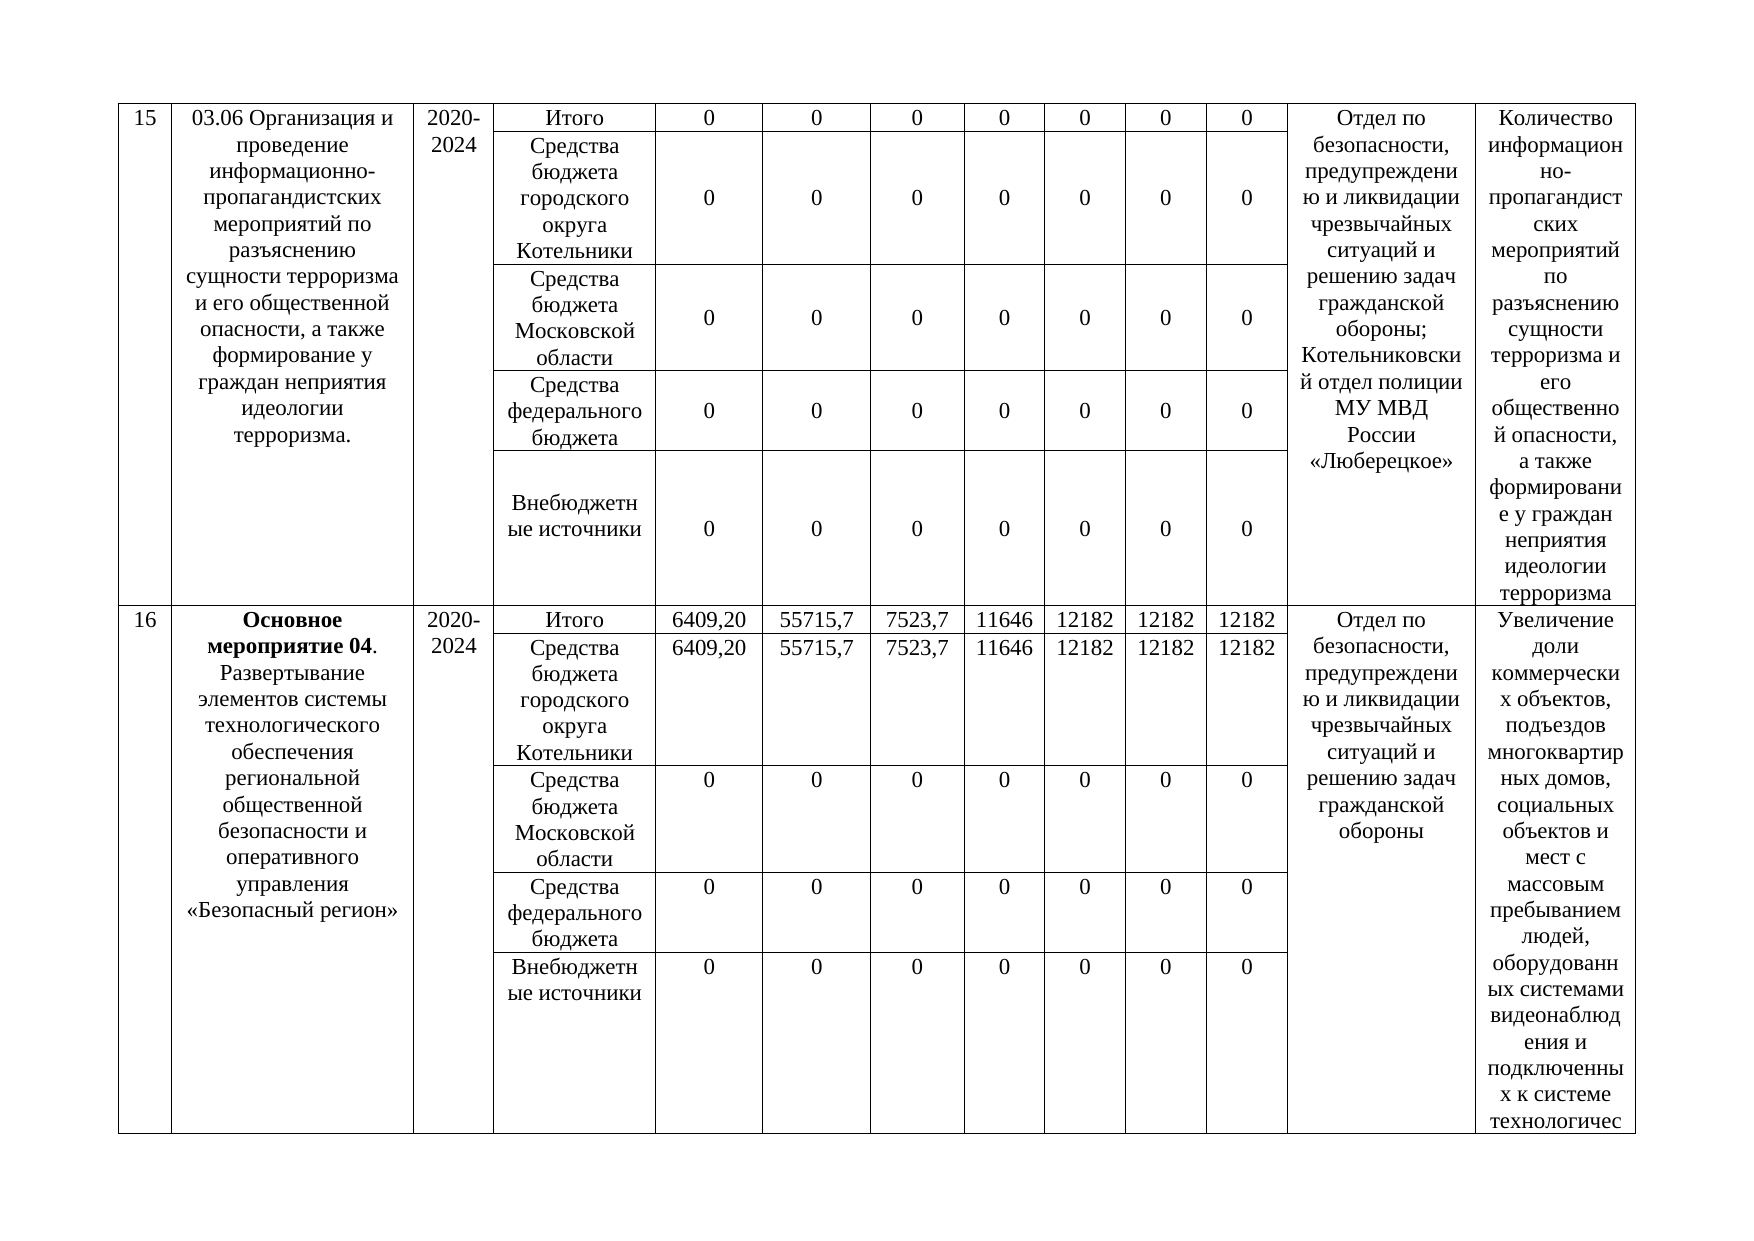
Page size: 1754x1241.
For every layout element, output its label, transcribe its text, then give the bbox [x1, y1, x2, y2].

table_cell Отдел по безопасности, предупреждению и ликвидации чрезвычайных ситуаций и решению задач гражданской обороны [1288, 606, 1475, 1133]
table_cell 0 [1207, 873, 1287, 952]
table_cell 0 [1207, 265, 1287, 370]
table_cell 0 [965, 265, 1044, 370]
table_cell 16 [119, 606, 171, 1133]
table_cell 0 [871, 132, 964, 263]
table_cell 0 [1045, 873, 1125, 952]
table_cell 0 [1126, 104, 1206, 131]
table_cell 7523,7 [871, 606, 964, 632]
table_cell Средства федерального бюджета [494, 873, 655, 952]
table_cell 0 [965, 371, 1044, 450]
table_cell 0 [656, 371, 762, 450]
table_cell 11646 [965, 606, 1044, 632]
table_cell 0 [965, 953, 1044, 1133]
table_cell 12182 [1126, 634, 1206, 765]
table_cell 0 [763, 132, 870, 263]
table_cell 0 [763, 265, 870, 370]
table_cell 0 [871, 371, 964, 450]
table_cell 55715,7 [763, 634, 870, 765]
table_cell 0 [1045, 371, 1125, 450]
table_cell Основное мероприятие 04. Развертывание элементов системы технологического обеспечения региональной общественной безопасности и оперативного управления «Безопасный регион» [172, 606, 413, 1133]
table_cell 55715,7 [763, 606, 870, 632]
table_cell 0 [1207, 132, 1287, 263]
table_cell 12182 [1207, 606, 1287, 632]
table_cell 15 [119, 104, 171, 605]
table_cell Количество информационно-пропагандистских мероприятий по разъяснению сущности терроризма и его общественной опасности, а также формирование у граждан неприятия идеологии терроризма [1476, 104, 1635, 605]
table_cell 12182 [1207, 634, 1287, 765]
table_cell 2020-2024 [414, 606, 493, 1133]
table_cell 0 [763, 371, 870, 450]
table_cell 0 [1126, 766, 1206, 872]
table_cell Средства бюджета Московской области [494, 265, 655, 370]
table_cell 0 [1045, 265, 1125, 370]
table_cell 0 [1126, 873, 1206, 952]
table_cell 03.06 Организация и проведение информационно-пропагандистских мероприятий по разъяснению сущности терроризма и его общественной опасности, а также формирование у граждан неприятия идеологии терроризма. [172, 104, 413, 605]
table_cell 0 [656, 766, 762, 872]
table_cell 0 [1045, 132, 1125, 263]
table_cell Увеличение доли коммерческих объектов, подъездов многоквартирных домов, социальных объектов и мест с массовым пребыванием людей, оборудованных системами видеонаблюдения и подключенных к системе технологического обеспечения региональной общественной безопасности и оперативного управления «Безопасный регион» [1476, 606, 1635, 1133]
table_cell Итого [494, 606, 655, 632]
table_cell 12182 [1045, 606, 1125, 632]
table_cell Средства бюджета городского округа Котельники [494, 132, 655, 263]
table_cell Средства бюджета Московской области [494, 766, 655, 872]
table_cell 0 [1045, 451, 1125, 605]
table_cell 0 [1126, 265, 1206, 370]
table_cell Средства бюджета городского округа Котельники [494, 634, 655, 765]
table_cell 0 [763, 451, 870, 605]
table_cell 0 [871, 104, 964, 131]
table_cell 0 [965, 766, 1044, 872]
table_cell 2020-2024 [414, 104, 493, 605]
table_cell 6409,20 [656, 634, 762, 765]
table_cell 0 [763, 766, 870, 872]
table_cell 0 [1207, 371, 1287, 450]
table_cell 0 [871, 766, 964, 872]
table_cell 0 [871, 873, 964, 952]
table_cell 0 [965, 132, 1044, 263]
table_cell 0 [763, 953, 870, 1133]
table_cell 0 [656, 104, 762, 131]
table_cell 0 [1126, 953, 1206, 1133]
table_cell 0 [1207, 104, 1287, 131]
table_cell 0 [656, 265, 762, 370]
table_cell 0 [965, 873, 1044, 952]
table_cell 0 [656, 873, 762, 952]
table_cell 0 [656, 451, 762, 605]
table_cell 12182 [1126, 606, 1206, 632]
table_cell 0 [1126, 371, 1206, 450]
table_cell 0 [763, 873, 870, 952]
table_cell 7523,7 [871, 634, 964, 765]
table_cell 0 [871, 451, 964, 605]
table_cell Отдел по безопасности, предупреждению и ликвидации чрезвычайных ситуаций и решению задач гражданской обороны; Котельниковский отдел полиции МУ МВД России «Люберецкое» [1288, 104, 1475, 605]
table_cell 0 [1207, 451, 1287, 605]
table_cell 0 [1126, 451, 1206, 605]
table_cell 0 [656, 132, 762, 263]
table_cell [494, 953, 655, 1133]
table_cell Внебюджетные источники [494, 451, 655, 605]
table_cell 0 [1207, 766, 1287, 872]
table_cell 11646 [965, 634, 1044, 765]
table_cell 0 [763, 104, 870, 131]
table_cell 0 [656, 953, 762, 1133]
table_cell 0 [871, 953, 964, 1133]
table_cell 0 [871, 265, 964, 370]
table_cell 0 [1126, 132, 1206, 263]
table_cell 12182 [1045, 634, 1125, 765]
table_cell Итого [494, 104, 655, 131]
table_cell 0 [1045, 953, 1125, 1133]
table_cell 0 [1045, 104, 1125, 131]
table_cell 0 [1207, 953, 1287, 1133]
table_cell Средства федерального бюджета [494, 371, 655, 450]
table_cell 6409,20 [656, 606, 762, 632]
table_cell 0 [1045, 766, 1125, 872]
table_cell 0 [965, 451, 1044, 605]
table_cell 0 [965, 104, 1044, 131]
